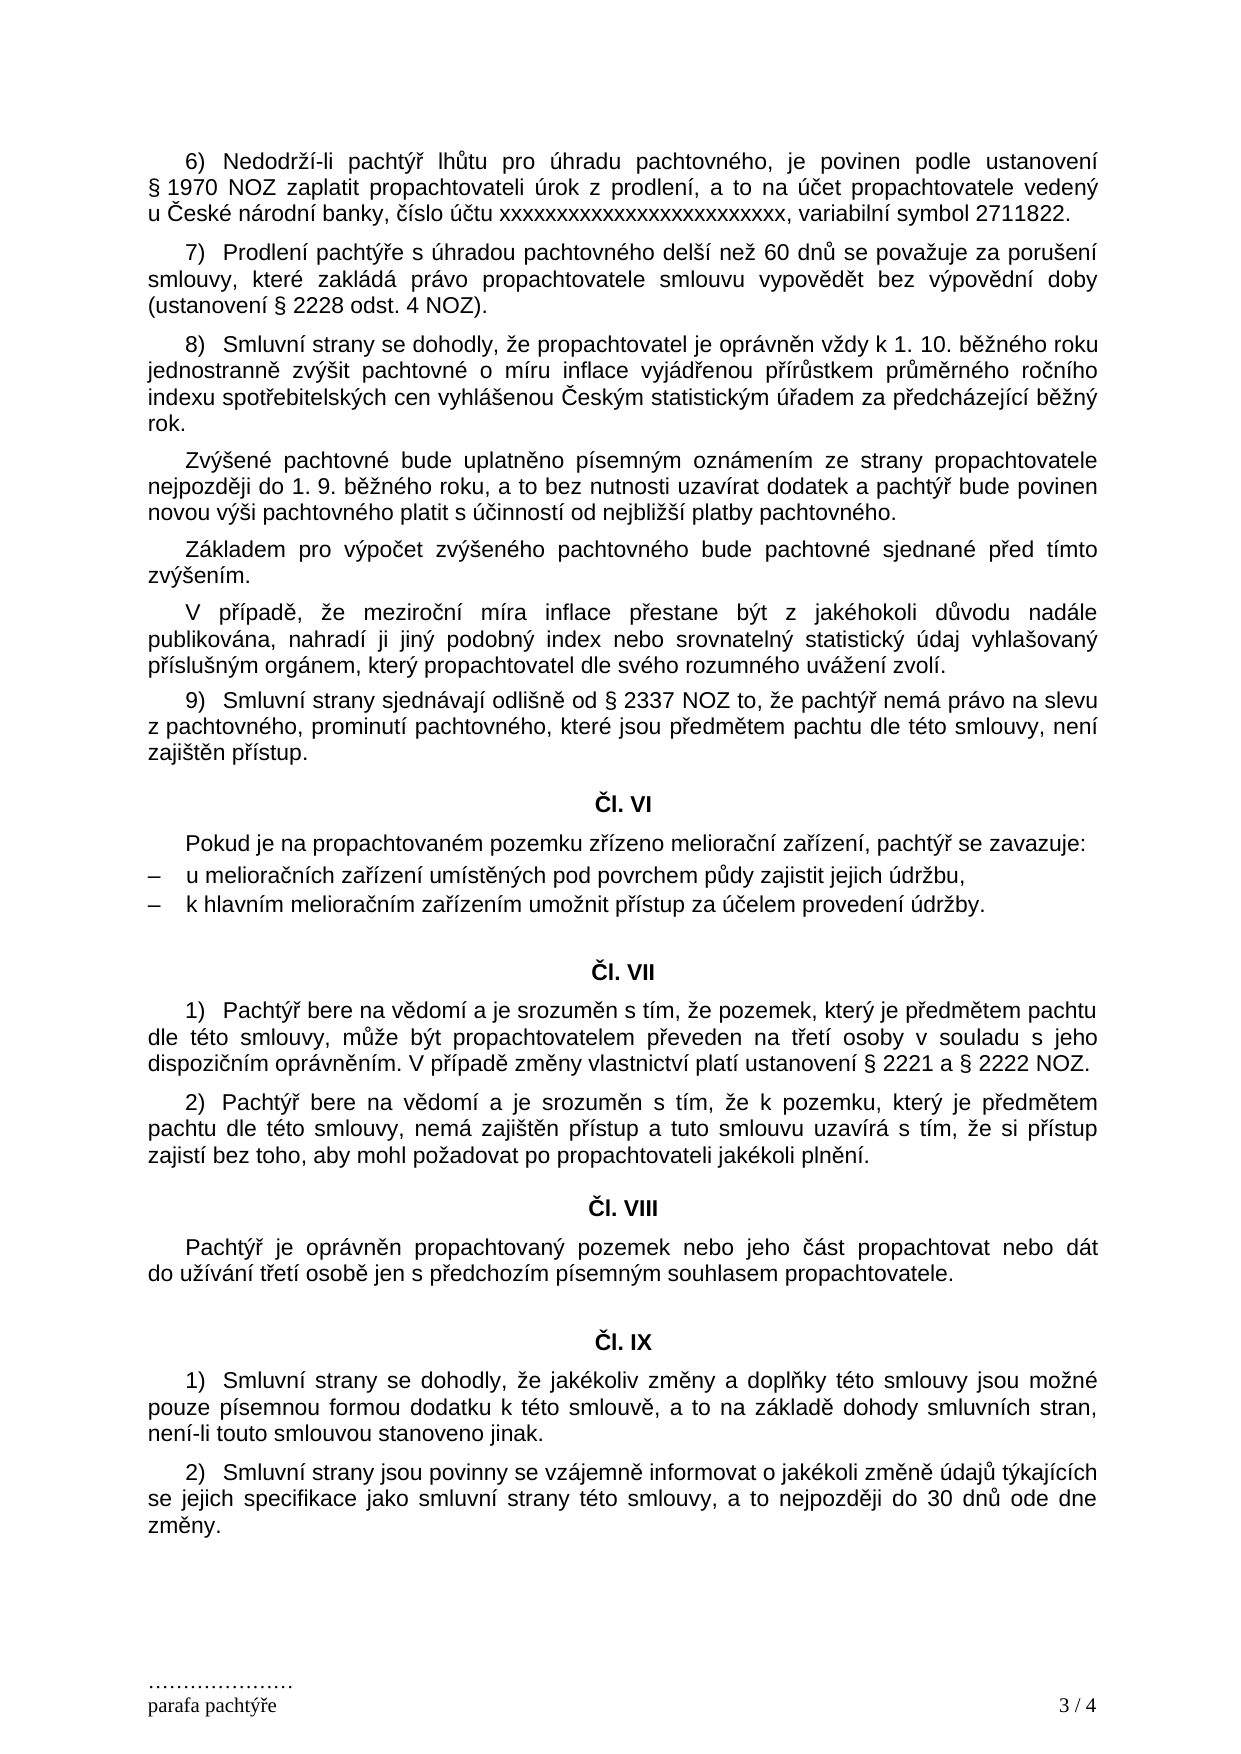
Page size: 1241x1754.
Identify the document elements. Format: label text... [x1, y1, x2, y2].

list Pachtýř bere na vědomí a je srozuměn s tím, že pozemek, který je předmětem pachtu dle této smlouvy, může být propachtovatelem převeden na třetí osoby v souladu s jeho dispozičním oprávněním. V případě změny vlastnictví platí ustanovení § 2221 a § 2222 NOZ. [148, 997, 1098, 1077]
list Smluvní strany se dohodly, že jakékoliv změny a doplňky této smlouvy jsou možné pouze písemnou formou dodatku k této smlouvě, a to na základě dohody smluvních stran, není-li touto smlouvou stanoveno jinak. [148, 1367, 1098, 1446]
text Pokud je na propachtovaném pozemku zřízeno meliorační zařízení, pachtýř se zavazuje: [148, 829, 1098, 856]
list Pachtýř bere na vědomí a je srozuměn s tím, že k pozemku, který je předmětem pachtu dle této smlouvy, nemá zajištěn přístup a tuto smlouvu uzavírá s tím, že si přístup zajistí bez toho, aby mohl požadovat po propachtovateli jakékoli plnění. [148, 1089, 1098, 1168]
text Čl. IX [148, 1328, 1098, 1355]
text Čl. VIII [148, 1195, 1098, 1222]
text 9) Smluvní strany sjednávají odlišně od § 2337 NOZ to, že pachtýř nemá právo na slevu z pachtovného, prominutí pachtovného, které jsou předmětem pachtu dle této smlouvy, není zajištěn přístup. [148, 687, 1098, 766]
text Čl. VI [148, 791, 1098, 817]
text Čl. VII [148, 959, 1098, 985]
text V případě, že meziroční míra inflace přestane být z jakéhokoli důvodu nadále publikována, nahradí ji jiný podobný index nebo srovnatelný statistický údaj vyhlašovaný příslušným orgánem, který propachtovatel dle svého rozumného uvážení zvolí. [148, 599, 1098, 678]
text Zvýšené pachtovné bude uplatněno písemným oznámením ze strany propachtovatele nejpozději do 1. 9. běžného roku, a to bez nutnosti uzavírat dodatek a pachtýř bude povinen novou výši pachtovného platit s účinností od nejbližší platby pachtovného. [148, 447, 1098, 526]
list Nedodrží-li pachtýř lhůtu pro úhradu pachtovného, je povinen podle ustanovení § 1970 NOZ zaplatit propachtovateli úrok z prodlení, a to na účet propachtovatele vedený u České národní banky, číslo účtu xxxxxxxxxxxxxxxxxxxxxxxxx, variabilní symbol 2711822. [148, 148, 1098, 227]
list Prodlení pachtýře s úhradou pachtovného delší než 60 dnů se považuje za porušení smlouvy, které zakládá právo propachtovatele smlouvu vypovědět bez výpovědní doby (ustanovení § 2228 odst. 4 NOZ). [148, 239, 1098, 318]
text – u melioračních zařízení umístěných pod povrchem půdy zajistit jejich údržbu, [148, 862, 1098, 888]
text – k hlavním melioračním zařízením umožnit přístup za účelem provedení údržby. [148, 891, 1098, 917]
list Smluvní strany se dohodly, že propachtovatel je oprávněn vždy k 1. 10. běžného roku jednostranně zvýšit pachtovné o míru inflace vyjádřenou přírůstkem průměrného ročního indexu spotřebitelských cen vyhlášenou Českým statistickým úřadem za předcházející běžný rok. [148, 331, 1098, 436]
text Pachtýř je oprávněn propachtovaný pozemek nebo jeho část propachtovat nebo dát do užívání třetí osobě jen s předchozím písemným souhlasem propachtovatele. [148, 1234, 1098, 1287]
list Smluvní strany jsou povinny se vzájemně informovat o jakékoli změně údajů týkajících se jejich specifikace jako smluvní strany této smlouvy, a to nejpozději do 30 dnů ode dne změny. [148, 1459, 1098, 1538]
text Základem pro výpočet zvýšeného pachtovného bude pachtovné sjednané před tímto zvýšením. [148, 536, 1098, 589]
